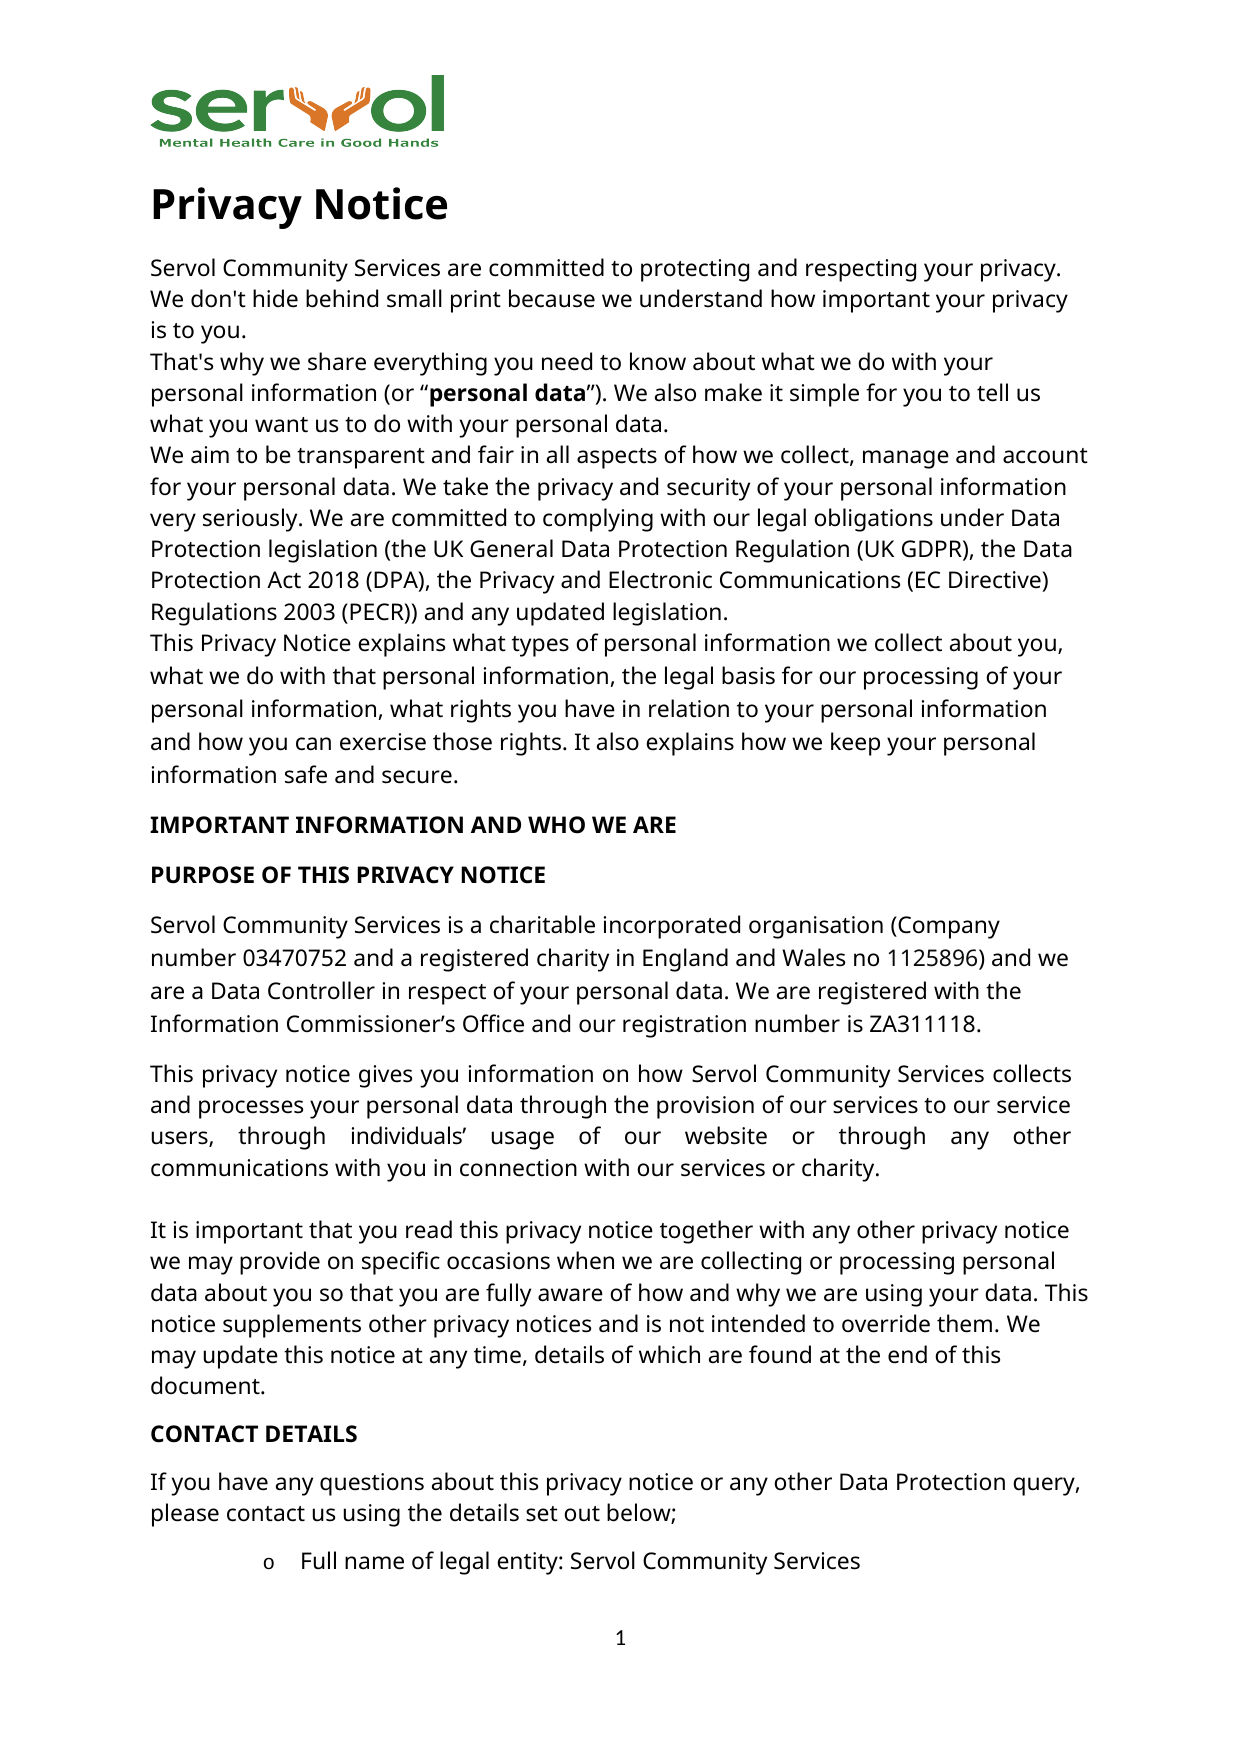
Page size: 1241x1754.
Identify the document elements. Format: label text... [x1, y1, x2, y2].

text That's why we share everything you need to know about what we do with your personal information (or “personal data”). We also make it simple for you to tell us what you want us to do with your personal data. [150, 345, 1090, 439]
text Privacy Notice [150, 175, 1090, 232]
text Servol Community Services is a charitable incorporated organisation (Company number 03470752 and a registered charity in England and Wales no 1125896) and we are a Data Controller in respect of your personal data. We are registered with the Information Commissioner’s Office and our registration number is ZA311118. [150, 908, 1090, 1039]
text This Privacy Notice explains what types of personal information we collect about you, what we do with that personal information, the legal basis for our processing of your personal information, what rights you have in relation to your personal information and how you can exercise those rights. It also explains how we keep your personal information safe and secure. [150, 627, 1090, 790]
text It is important that you read this privacy notice together with any other privacy notice we may provide on specific occasions when we are collecting or processing personal data about you so that you are fully aware of how and why we are using your data. This notice supplements other privacy notices and is not intended to override them. We may update this notice at any time, details of which are found at the end of this document. [150, 1214, 1090, 1401]
text We aim to be transparent and fair in all aspects of how we collect, manage and account for your personal data. We take the privacy and security of your personal information very seriously. We are committed to complying with our legal obligations under Data Protection legislation (the UK General Data Protection Regulation (UK GDPR), the Data Protection Act 2018 (DPA), the Privacy and Electronic Communications (EC Directive) Regulations 2003 (PECR)) and any updated legislation. [150, 439, 1090, 627]
text This privacy notice gives you information on how Servol Community Services collects and processes your personal data through the provision of our services to our service users, through individuals’ usage of our website or through any other communications with you in connection with our services or charity. [150, 1058, 1072, 1183]
text PURPOSE OF THIS PRIVACY NOTICE [150, 859, 1090, 890]
text If you have any questions about this privacy notice or any other Data Protection query, please contact us using the details set out below; [150, 1466, 1090, 1528]
text CONTACT DETAILS [150, 1418, 1090, 1449]
picture [150, 75, 444, 147]
text Servol Community Services are committed to protecting and respecting your privacy. We don't hide behind small print because we understand how important your privacy is to you. [150, 252, 1090, 345]
text IMPORTANT INFORMATION AND WHO WE ARE [150, 809, 1090, 840]
list Full name of legal entity: Servol Community Services [262, 1545, 1090, 1576]
